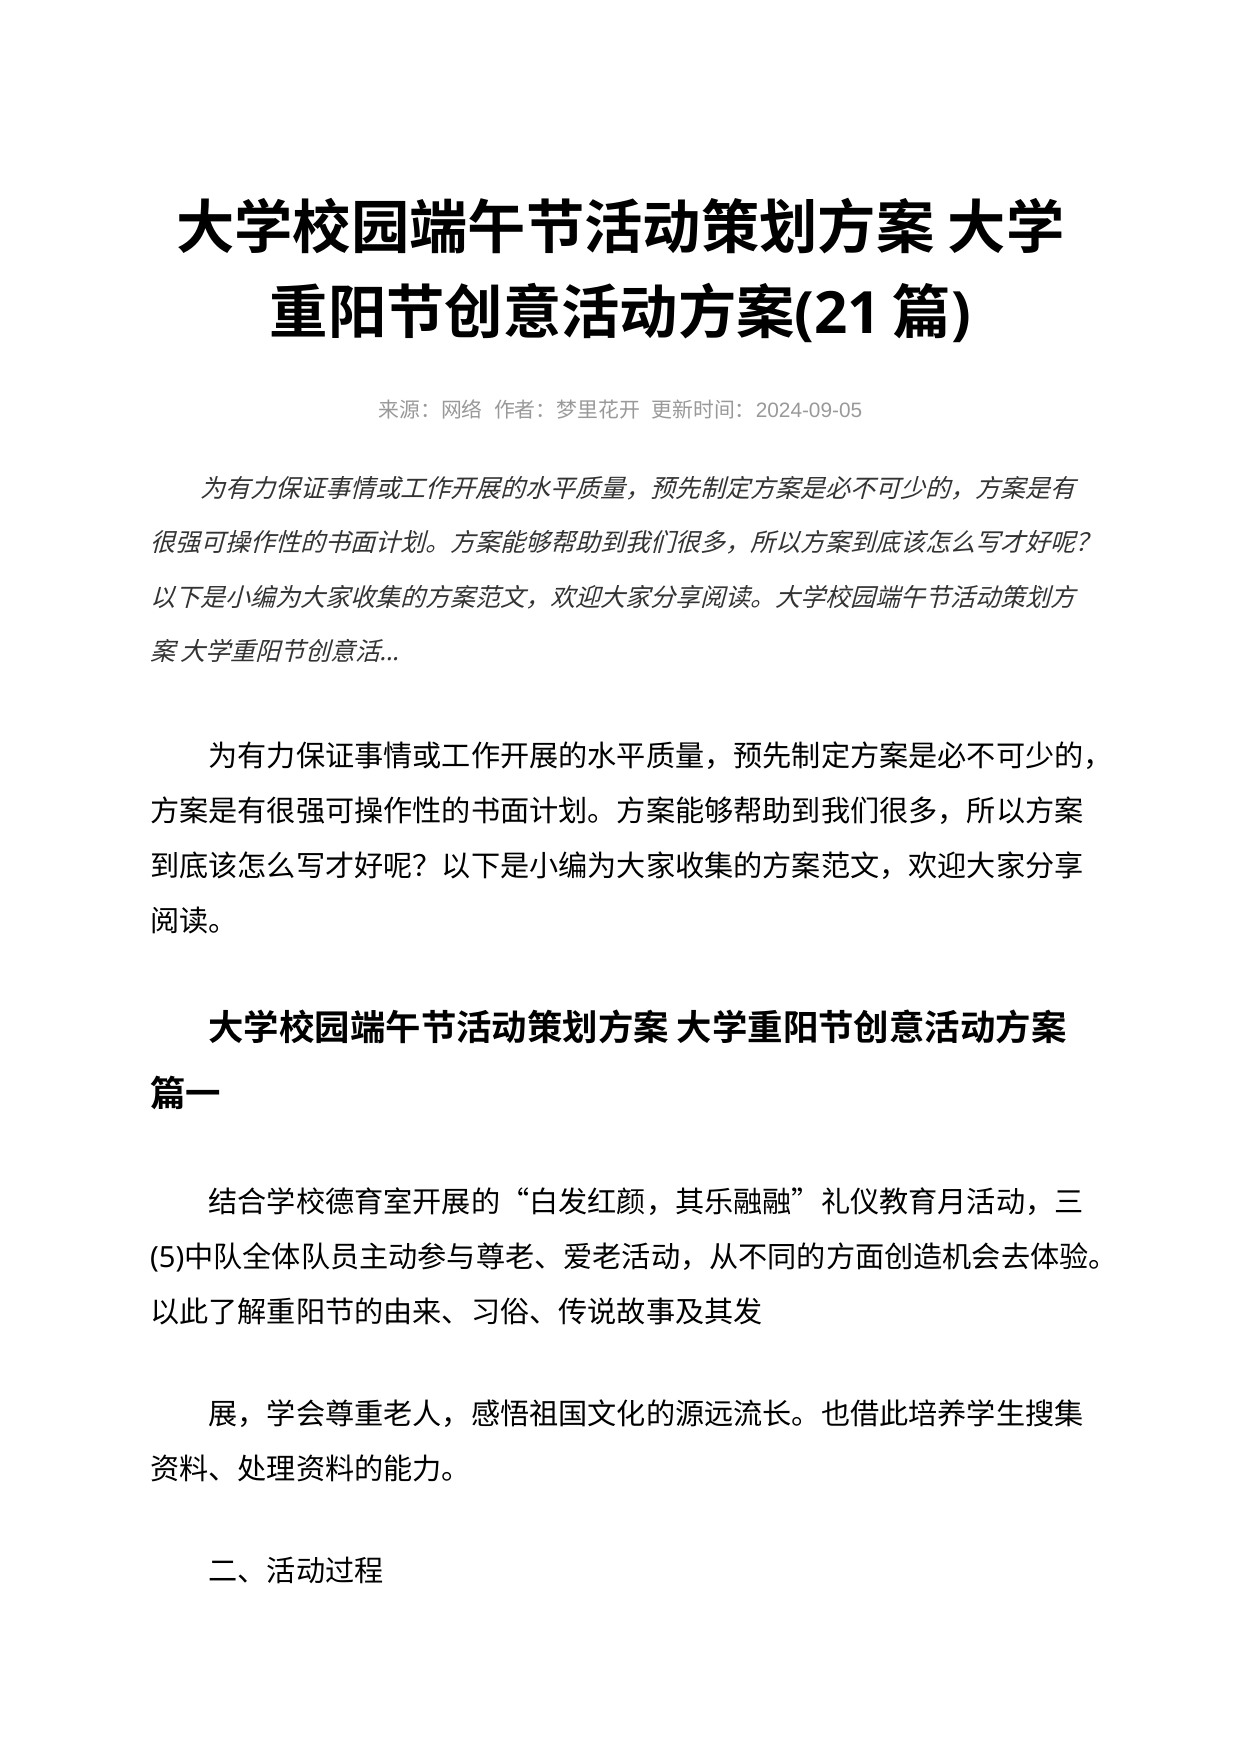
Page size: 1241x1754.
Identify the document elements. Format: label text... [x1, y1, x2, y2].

text 结合学校德育室开展的“白发红颜，其乐融融”礼仪教育月活动，三(5)中队全体队员主动参与尊老、爱老活动，从不同的方面创造机会去体验。以此了解重阳节的由来、习俗、传说故事及其发 [150, 1179, 1090, 1331]
text 展，学会尊重老人，感悟祖国文化的源远流长。也借此培养学生搜集资料、处理资料的能力。 [150, 1391, 1090, 1488]
text 为有力保证事情或工作开展的水平质量，预先制定方案是必不可少的，方案是有很强可操作性的书面计划。方案能够帮助到我们很多，所以方案到底该怎么写才好呢？以下是小编为大家收集的方案范文，欢迎大家分享阅读。 [150, 733, 1090, 939]
text 来源：网络 作者：梦里花开 更新时间：2024-09-05 [150, 397, 1090, 421]
text 为有力保证事情或工作开展的水平质量，预先制定方案是必不可少的，方案是有很强可操作性的书面计划。方案能够帮助到我们很多，所以方案到底该怎么写才好呢？以下是小编为大家收集的方案范文，欢迎大家分享阅读。大学校园端午节活动策划方案 大学重阳节创意活... [150, 468, 1090, 668]
text 二、活动过程 [150, 1547, 1090, 1590]
text 大学校园端午节活动策划方案 大学重阳节创意活动方案篇一 [150, 999, 1090, 1117]
subtitle 大学校园端午节活动策划方案 大学重阳节创意活动方案(21篇) [150, 181, 1090, 351]
